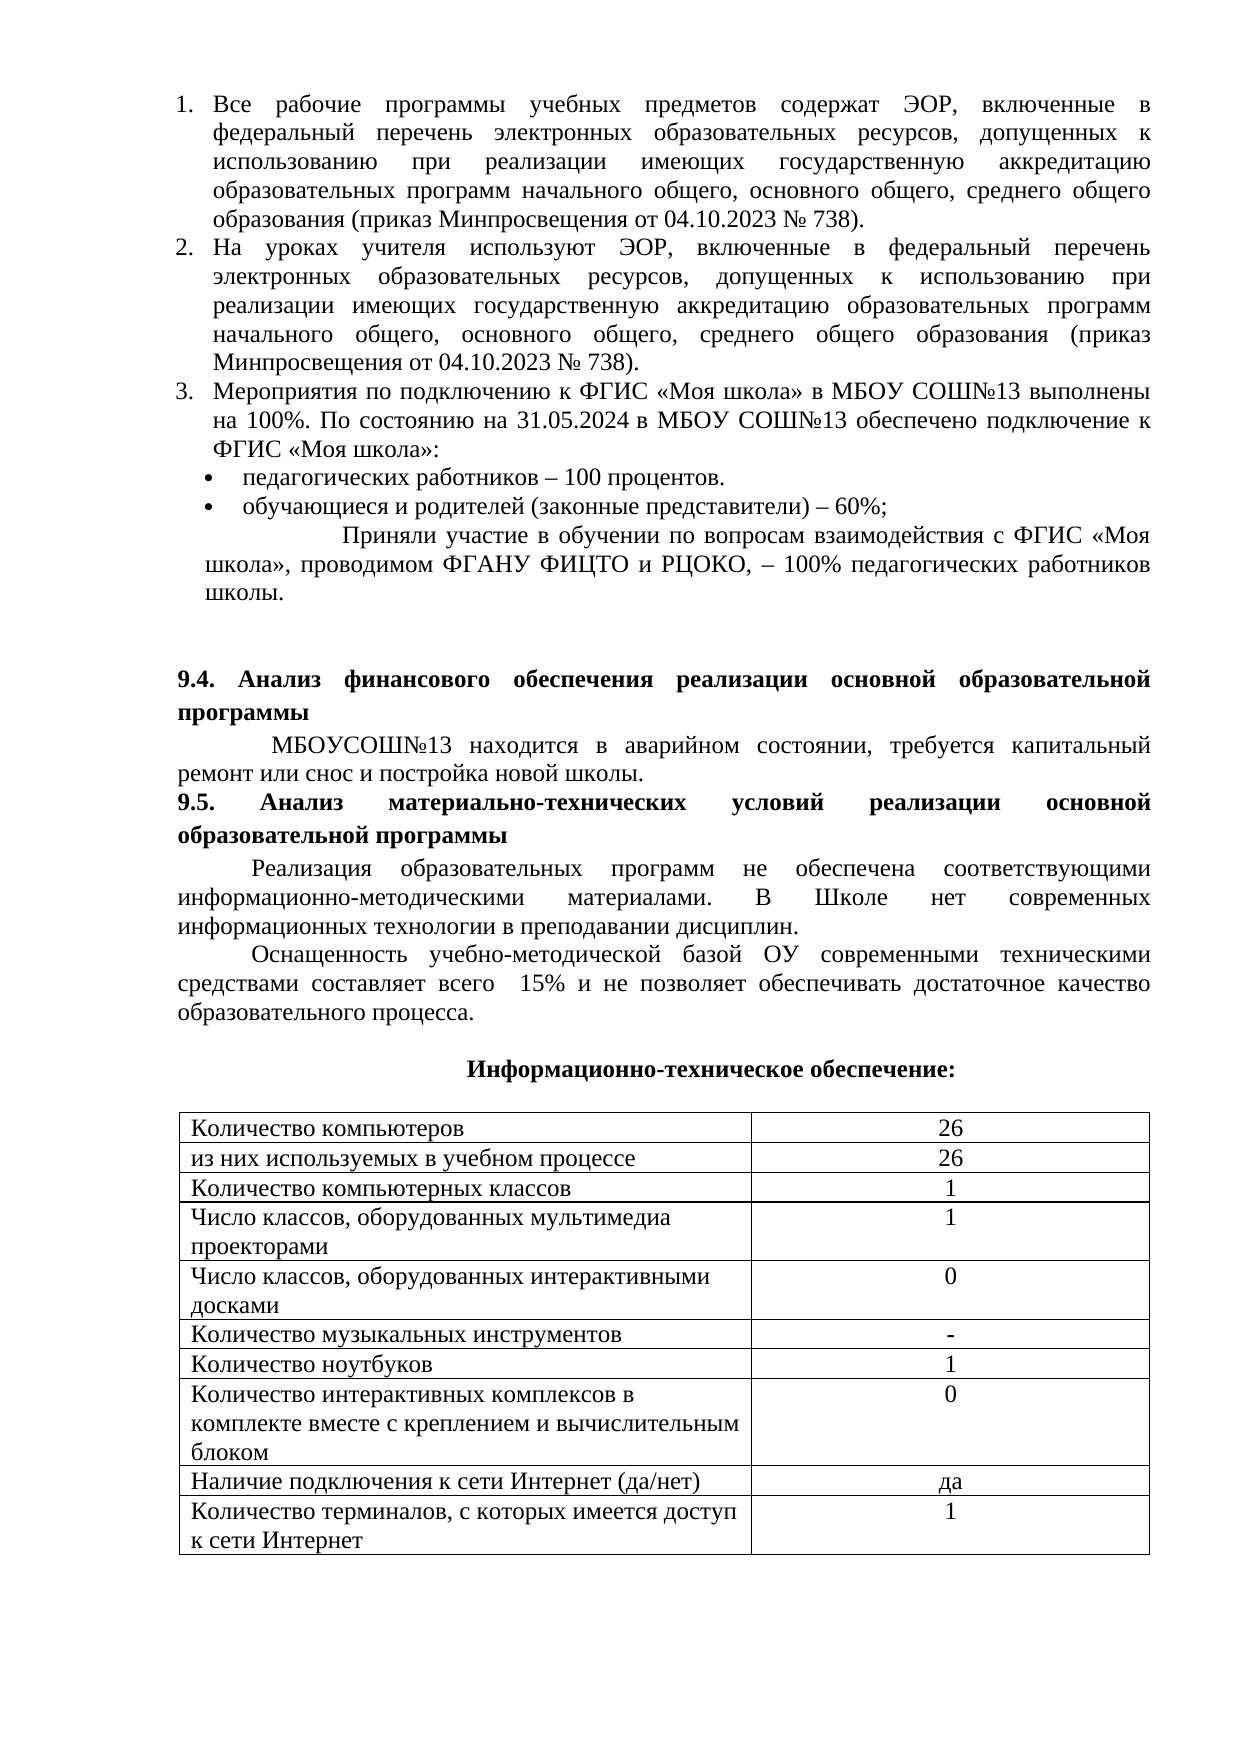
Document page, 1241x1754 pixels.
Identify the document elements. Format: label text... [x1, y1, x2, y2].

text МБОУСОШ№13 находится в аварийном состоянии, требуется капитальный ремонт или снос и постройка новой школы. [177, 730, 1152, 787]
list обучающиеся и родителей (законные представители) – 60%; [205, 491, 1152, 520]
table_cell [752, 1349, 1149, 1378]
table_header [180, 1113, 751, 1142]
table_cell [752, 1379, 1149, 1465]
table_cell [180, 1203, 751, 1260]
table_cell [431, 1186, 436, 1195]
text Приняли участие в обучении по вопросам взаимодействия с ФГИС «Моя школа», проводимом ФГАНУ ФИЦТО и РЦОКО, – 100% педагогических работников школы. [205, 520, 1152, 606]
text Информационно-техническое обеспечение: [177, 1054, 1152, 1083]
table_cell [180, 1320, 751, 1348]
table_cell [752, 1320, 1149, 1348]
text 9.4. Анализ финансового обеспечения реализации основной образовательной программы [177, 664, 1152, 725]
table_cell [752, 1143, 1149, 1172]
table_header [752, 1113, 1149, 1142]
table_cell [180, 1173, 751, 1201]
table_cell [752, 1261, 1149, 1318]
list педагогических работников – 100 процентов. [205, 462, 1152, 491]
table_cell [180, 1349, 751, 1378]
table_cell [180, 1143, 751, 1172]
list На уроках учителя используют ЭОР, включенные в федеральный перечень электронных образовательных ресурсов, допущенных к использованию при реализации имеющих государственную аккредитацию образовательных программ начального общего, основного общего, среднего общего образования (приказ Минпросвещения от 04.10.2023 № 738). [175, 232, 1152, 376]
text Оснащенность учебно-методической базой ОУ современными техническими средствами составляет всего 15% и не позволяет обеспечивать достаточное качество образовательного процесса. [177, 939, 1152, 1026]
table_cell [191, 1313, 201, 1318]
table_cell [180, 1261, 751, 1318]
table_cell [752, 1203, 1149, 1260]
text 9.5. Анализ материально-технических условий реализации основной образовательной программы [177, 787, 1152, 849]
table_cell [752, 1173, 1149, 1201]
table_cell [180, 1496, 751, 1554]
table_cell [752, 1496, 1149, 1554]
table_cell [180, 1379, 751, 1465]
text Реализация образовательных программ не обеспечена соответствующими информационно-методическими материалами. В Школе нет современных информационных технологии в преподавании дисциплин. [177, 853, 1152, 939]
list Мероприятия по подключению к ФГИС «Моя школа» в МБОУ СОШ№13 выполнены на 100%. По состоянию на 31.05.2024 в МБОУ СОШ№13 обеспечено подключение к ФГИС «Моя школа»: [175, 376, 1152, 462]
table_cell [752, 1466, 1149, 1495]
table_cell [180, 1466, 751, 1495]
list Все рабочие программы учебных предметов содержат ЭОР, включенные в федеральный перечень электронных образовательных ресурсов, допущенных к использованию при реализации имеющих государственную аккредитацию образовательных программ начального общего, основного общего, среднего общего образования (приказ Минпросвещения от 04.10.2023 № 738). [175, 89, 1152, 232]
